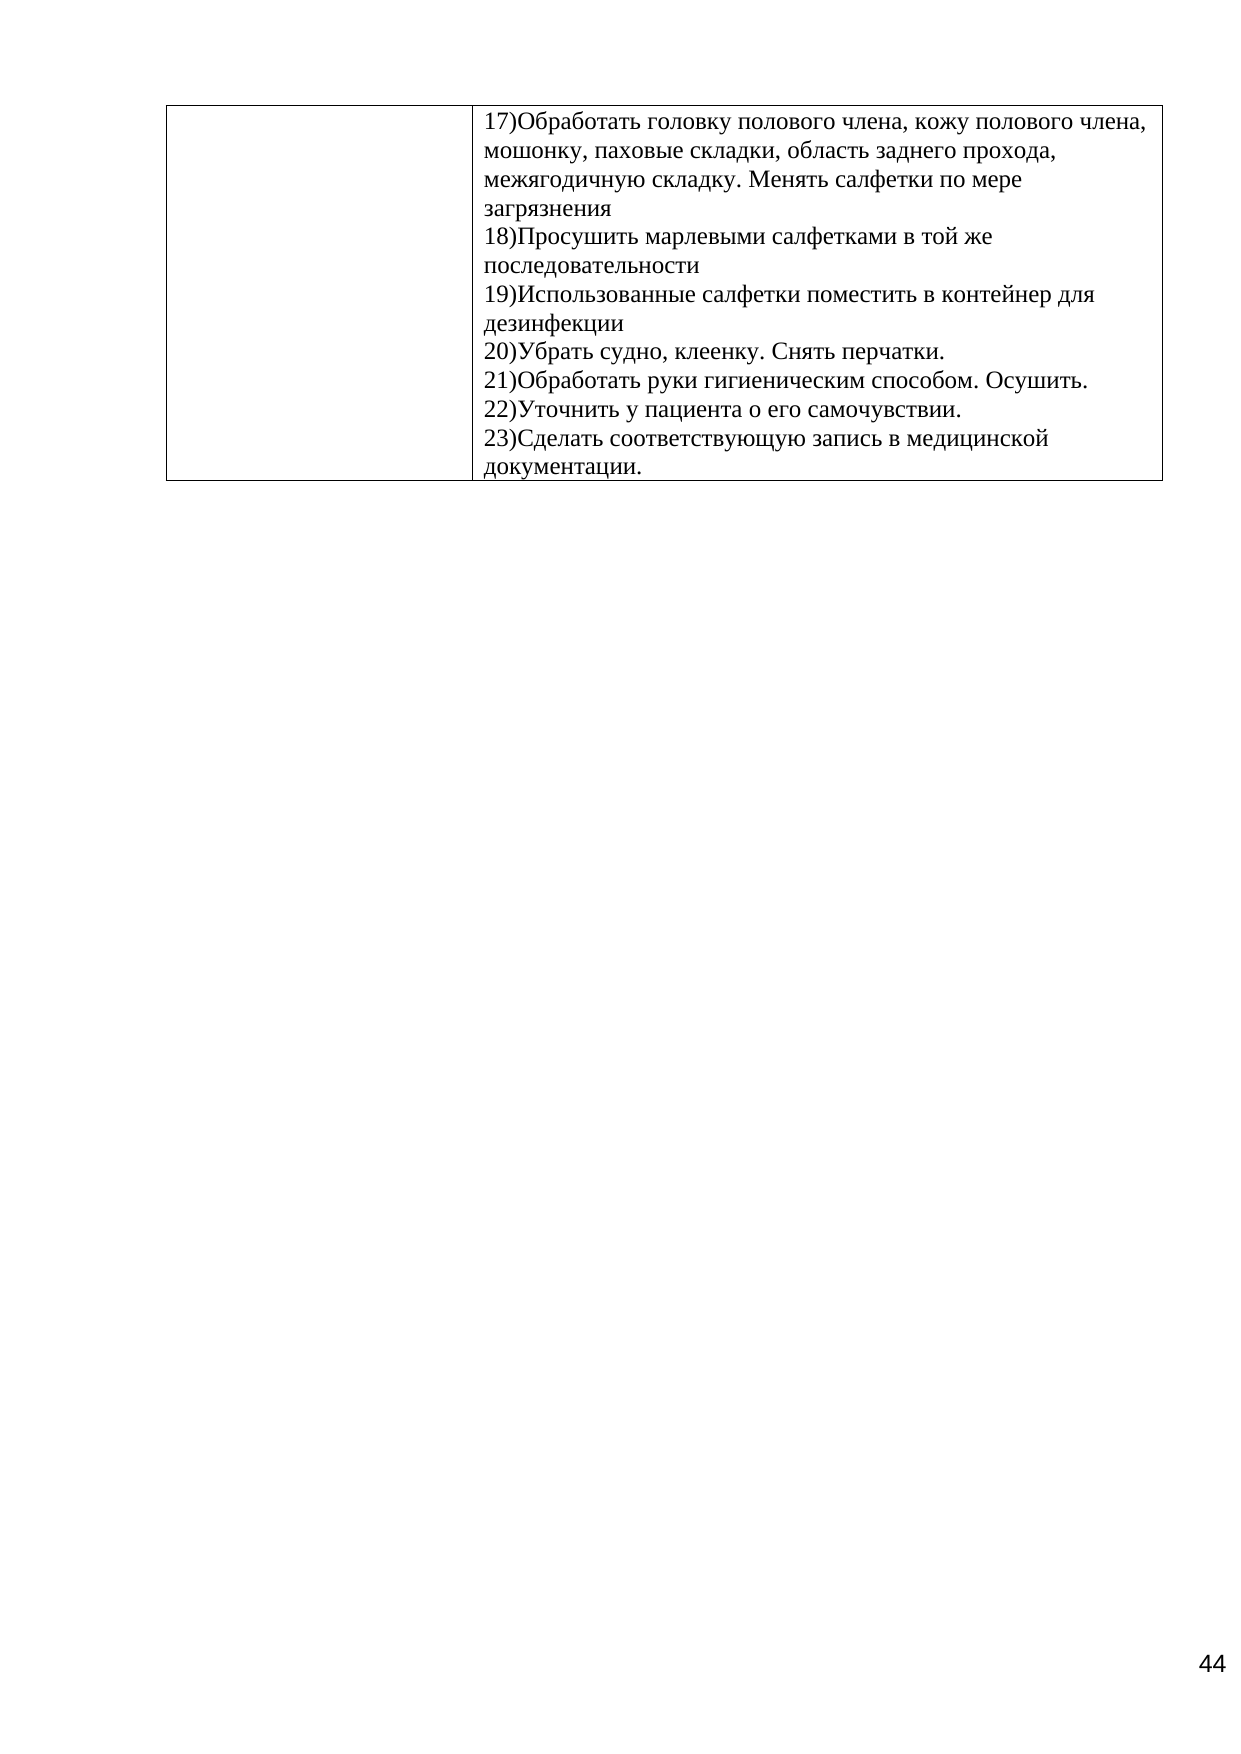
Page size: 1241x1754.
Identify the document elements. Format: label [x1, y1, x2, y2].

table_cell [167, 106, 472, 480]
table_cell [473, 106, 1162, 480]
